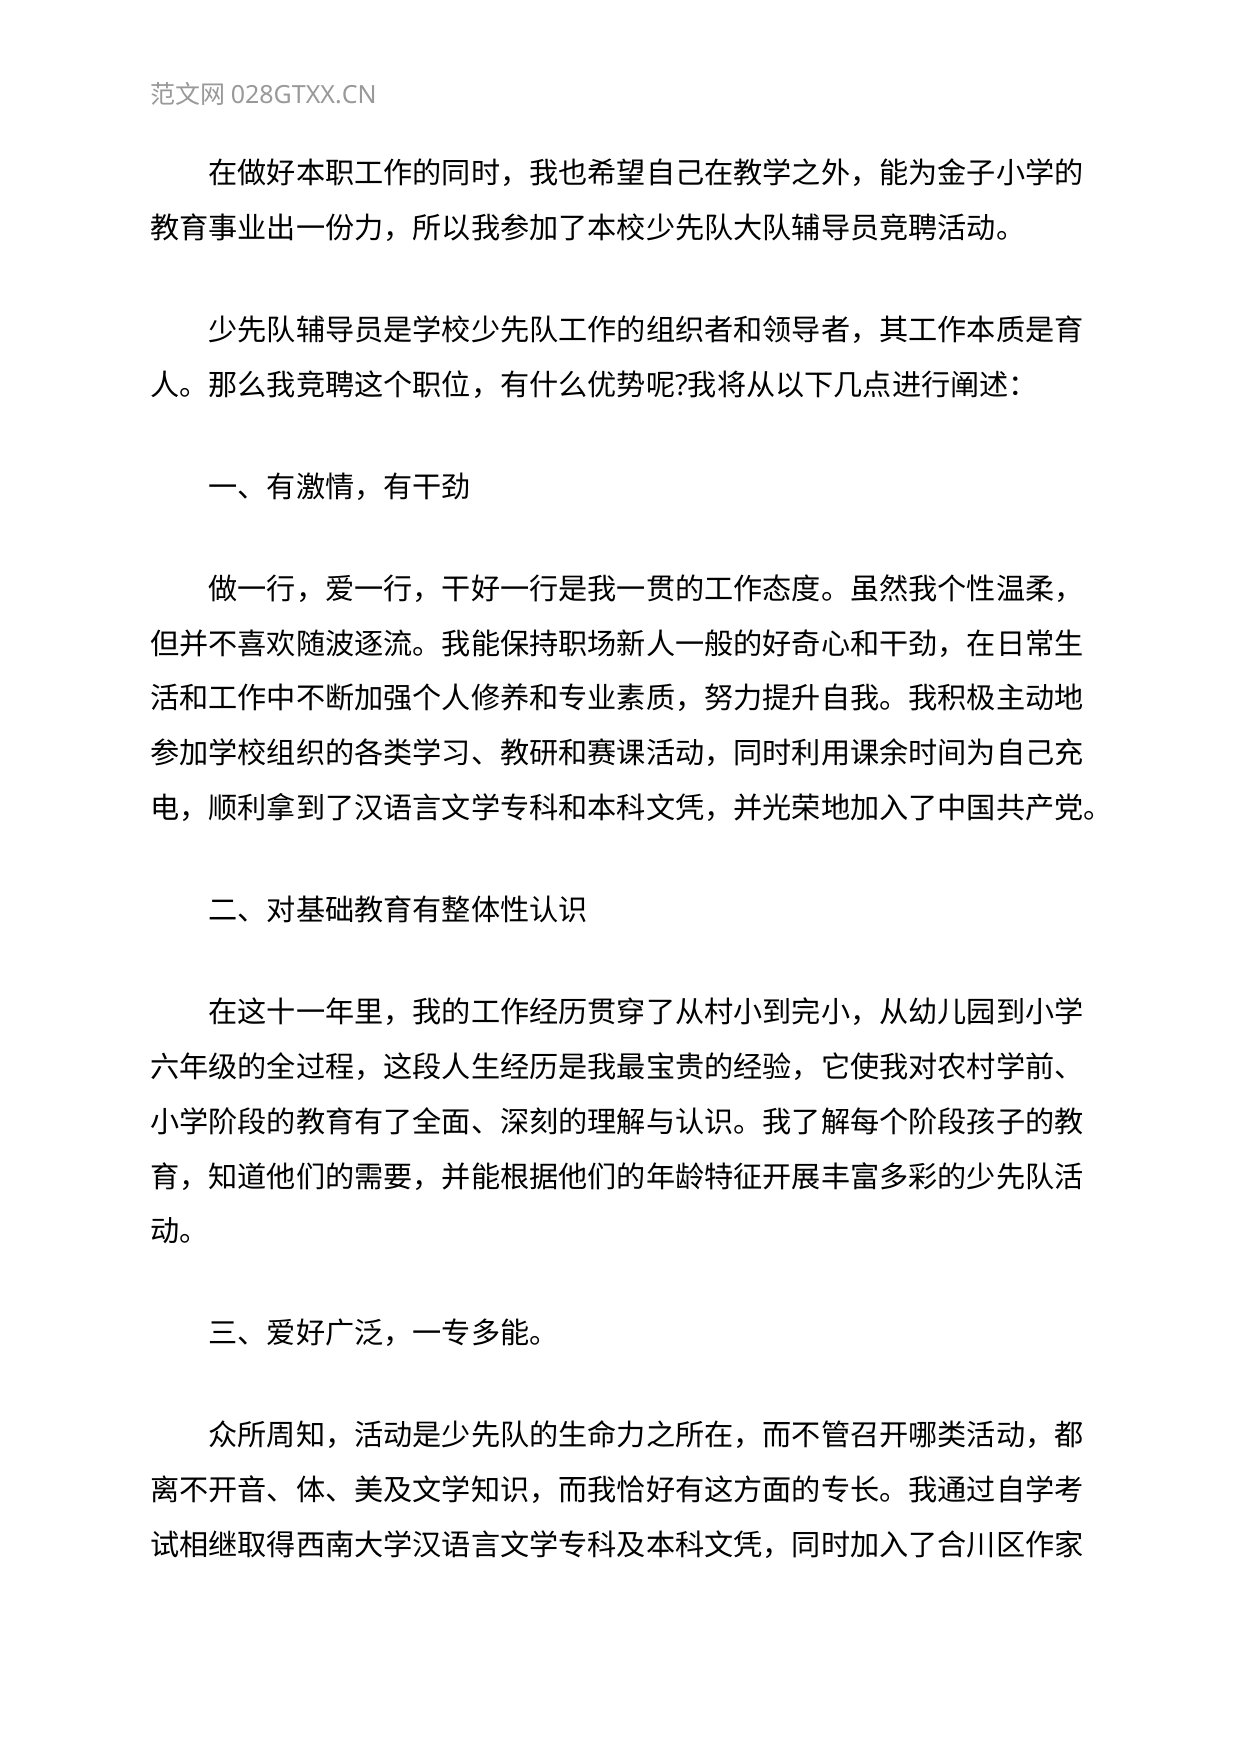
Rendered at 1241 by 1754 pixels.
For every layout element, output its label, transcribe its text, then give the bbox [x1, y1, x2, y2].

text 少先队辅导员是学校少先队工作的组织者和领导者，其工作本质是育人。那么我竞聘这个职位，有什么优势呢?我将从以下几点进行阐述： [150, 307, 1090, 404]
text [150, 1412, 1090, 1564]
text 一、有激情，有干劲 [150, 463, 1090, 506]
text 在这十一年里，我的工作经历贯穿了从村小到完小，从幼儿园到小学六年级的全过程，这段人生经历是我最宝贵的经验，它使我对农村学前、小学阶段的教育有了全面、深刻的理解与认识。我了解每个阶段孩子的教育，知道他们的需要，并能根据他们的年龄特征开展丰富多彩的少先队活动。 [150, 988, 1090, 1250]
text 二、对基础教育有整体性认识 [150, 887, 1090, 929]
text 三、爱好广泛，一专多能。 [150, 1310, 1090, 1352]
text 在做好本职工作的同时，我也希望自己在教学之外，能为金子小学的教育事业出一份力，所以我参加了本校少先队大队辅导员竞聘活动。 [150, 150, 1090, 247]
text 做一行，爱一行，干好一行是我一贯的工作态度。虽然我个性温柔，但并不喜欢随波逐流。我能保持职场新人一般的好奇心和干劲，在日常生活和工作中不断加强个人修养和专业素质，努力提升自我。我积极主动地参加学校组织的各类学习、教研和赛课活动，同时利用课余时间为自己充电，顺利拿到了汉语言文学专科和本科文凭，并光荣地加入了中国共产党。 [150, 565, 1090, 827]
